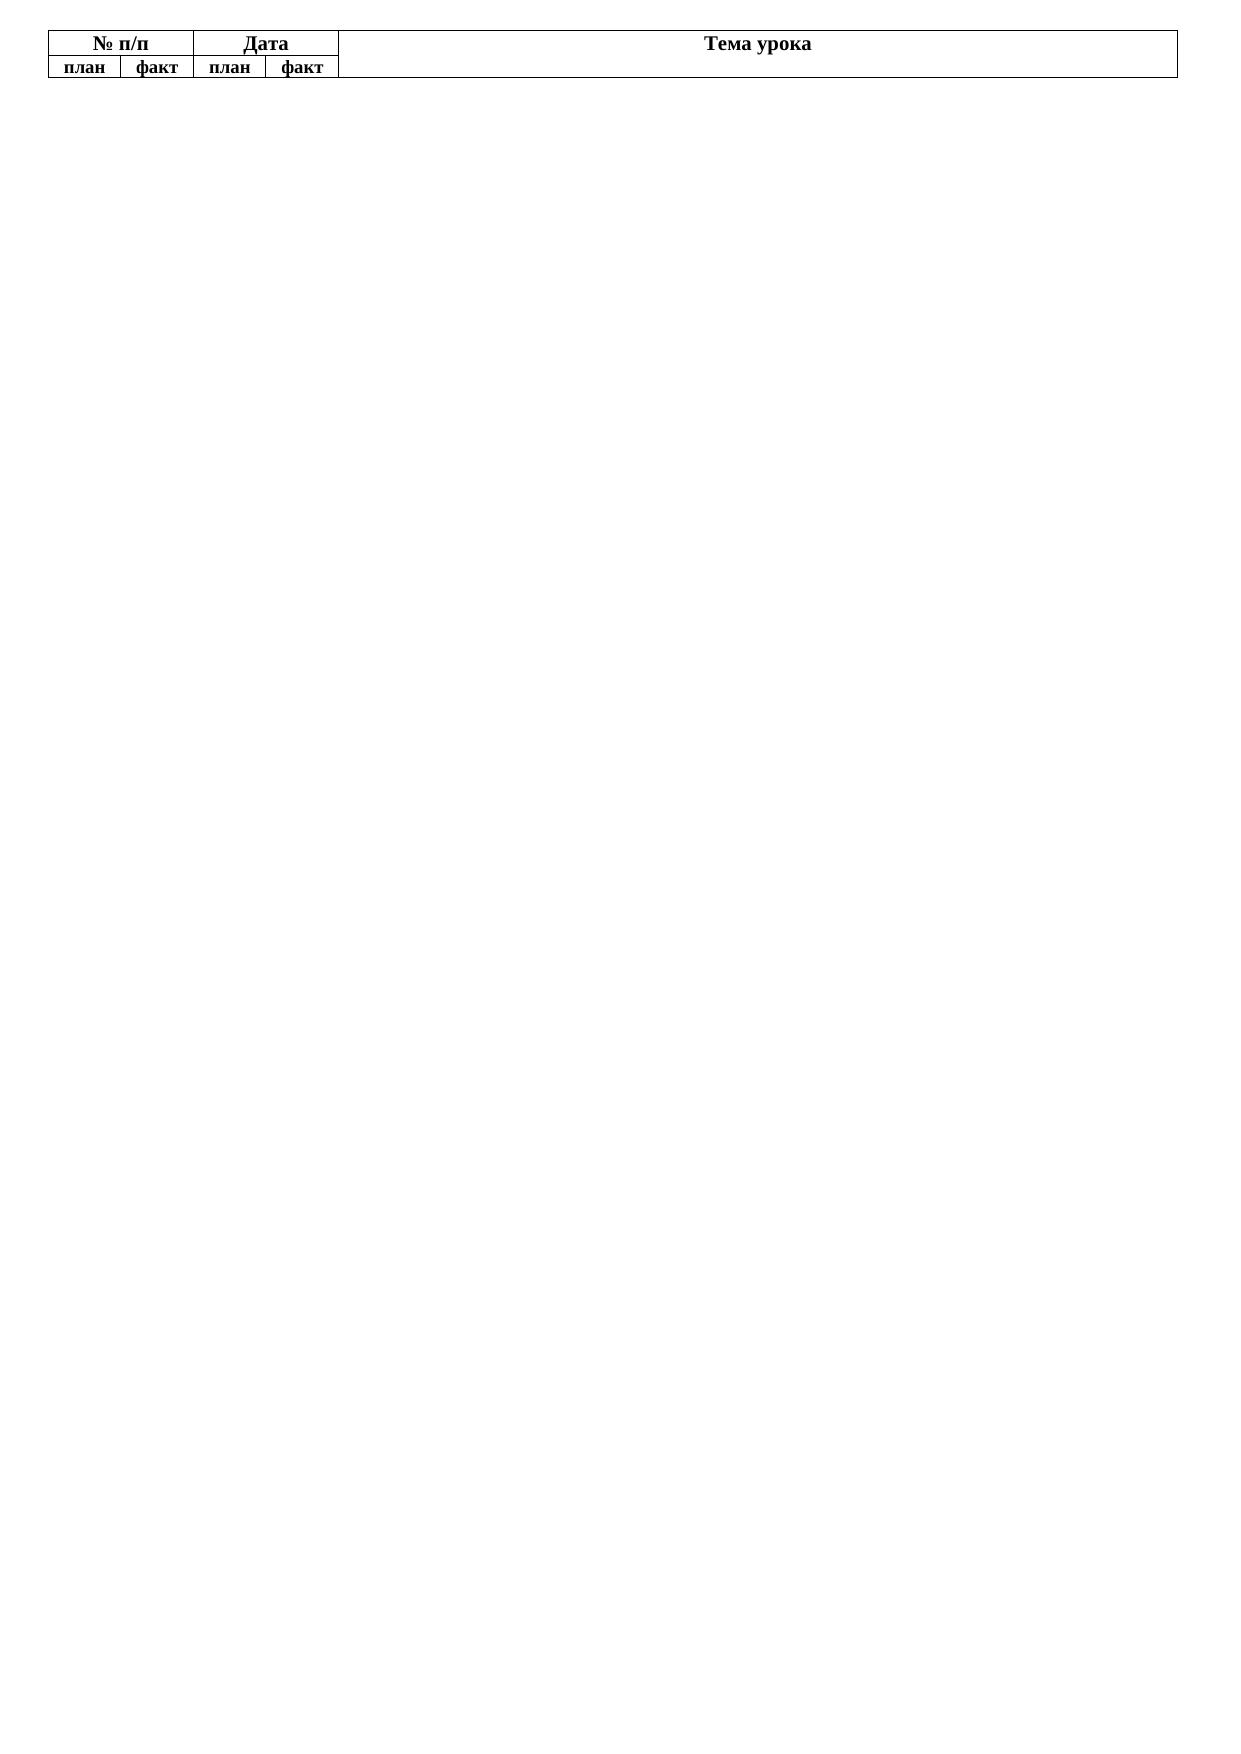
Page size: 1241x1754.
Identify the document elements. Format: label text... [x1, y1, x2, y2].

table_cell факт [266, 56, 338, 77]
table_header Дата [194, 31, 338, 55]
table_cell план [49, 56, 120, 77]
table_cell план [194, 56, 265, 77]
table_header № п/п [49, 31, 193, 55]
table_header Тема урока [339, 31, 1177, 77]
table_cell факт [121, 56, 193, 77]
